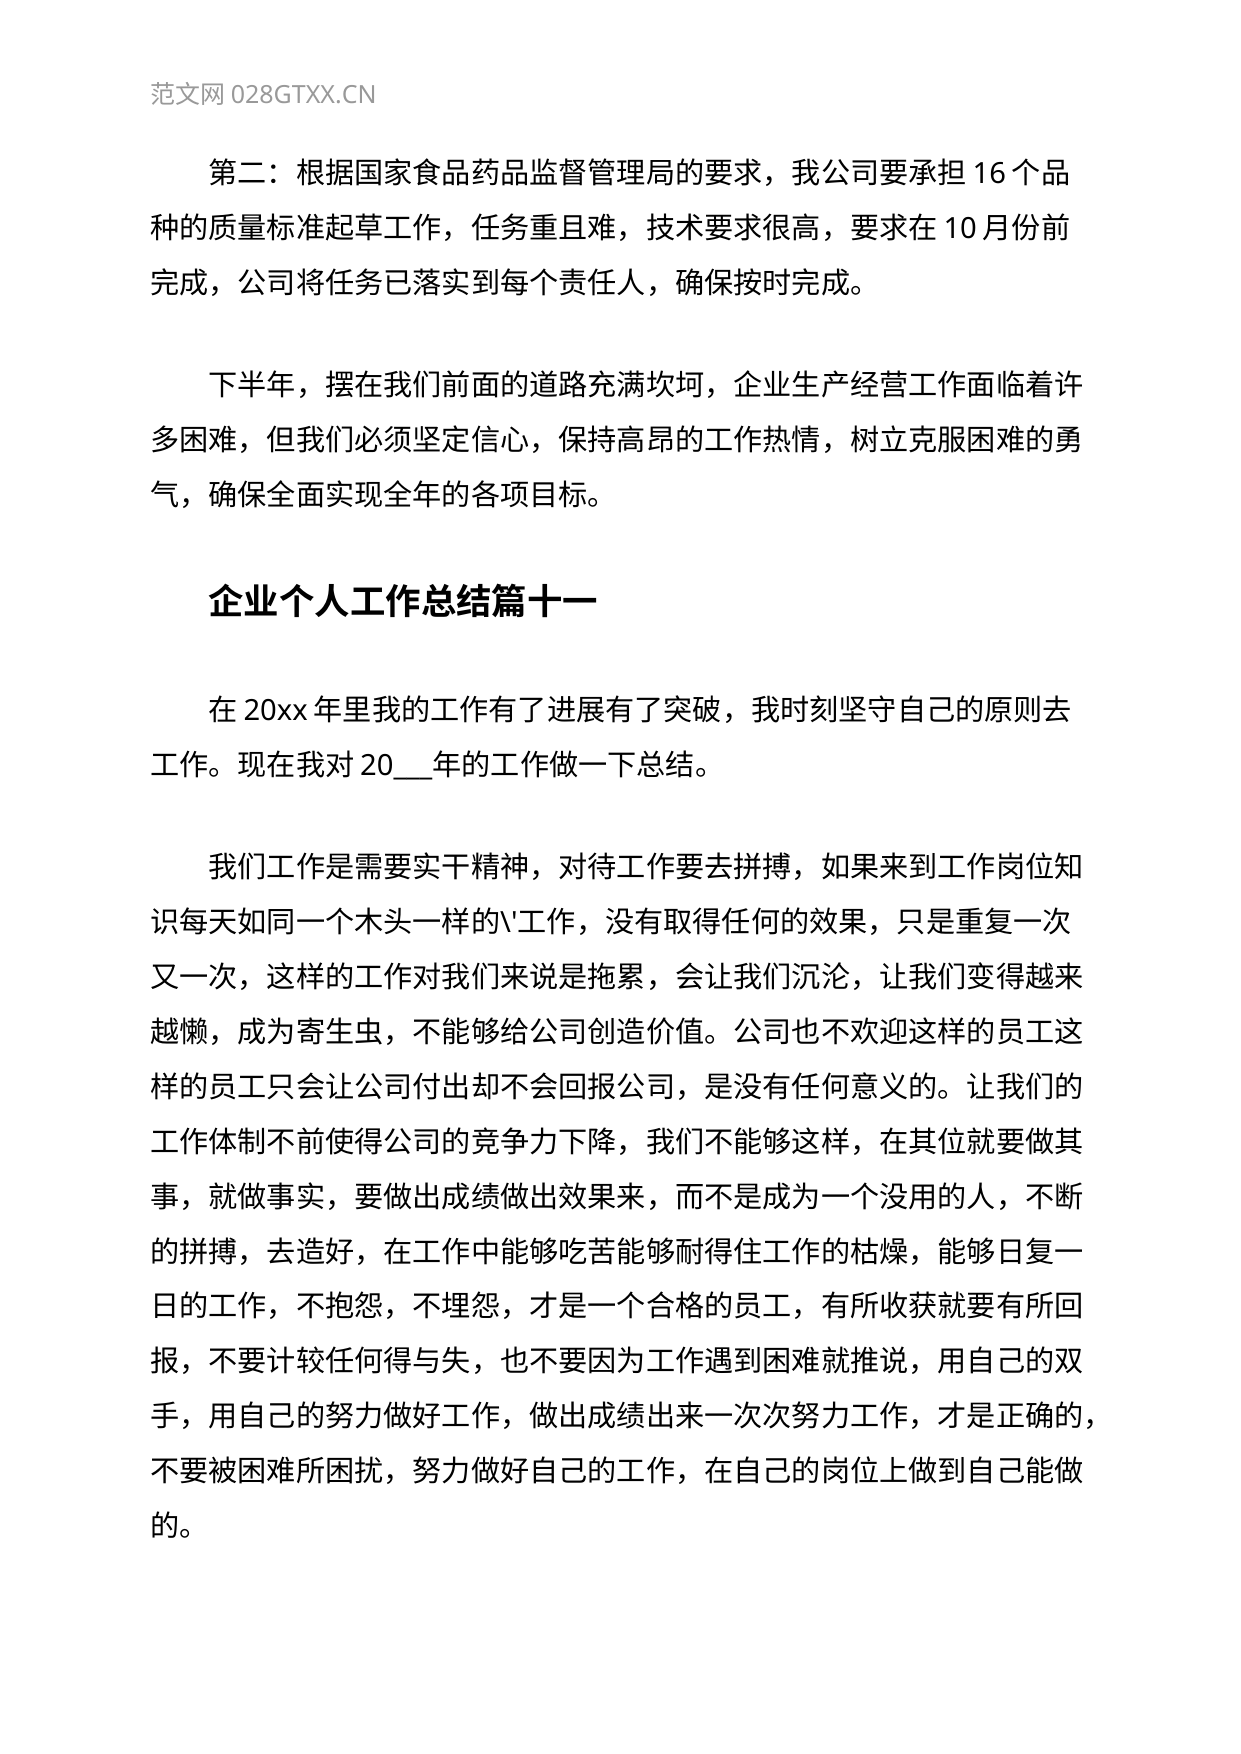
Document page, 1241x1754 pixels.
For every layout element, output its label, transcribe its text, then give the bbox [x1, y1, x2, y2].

text 我们工作是需要实干精神，对待工作要去拼搏，如果来到工作岗位知识每天如同一个木头一样的\'工作，没有取得任何的效果，只是重复一次又一次，这样的工作对我们来说是拖累，会让我们沉沦，让我们变得越来越懒，成为寄生虫，不能够给公司创造价值。公司也不欢迎这样的员工这样的员工只会让公司付出却不会回报公司，是没有任何意义的。让我们的工作体制不前使得公司的竞争力下降，我们不能够这样，在其位就要做其事，就做事实，要做出成绩做出效果来，而不是成为一个没用的人，不断的拼搏，去造好，在工作中能够吃苦能够耐得住工作的枯燥，能够日复一日的工作，不抱怨，不埋怨，才是一个合格的员工，有所收获就要有所回报，不要计较任何得与失，也不要因为工作遇到困难就推说，用自己的双手，用自己的努力做好工作，做出成绩出来一次次努力工作，才是正确的，不要被困难所困扰，努力做好自己的工作，在自己的岗位上做到自己能做的。 [150, 844, 1090, 1545]
text 第二：根据国家食品药品监督管理局的要求，我公司要承担16个品种的质量标准起草工作，任务重且难，技术要求很高，要求在10月份前完成，公司将任务已落实到每个责任人，确保按时完成。 [150, 150, 1090, 302]
text 企业个人工作总结篇十一 [150, 573, 1090, 624]
text 在20xx年里我的工作有了进展有了突破，我时刻坚守自己的原则去工作。现在我对20___年的工作做一下总结。 [150, 687, 1090, 784]
text 下半年，摆在我们前面的道路充满坎坷，企业生产经营工作面临着许多困难，但我们必须坚定信心，保持高昂的工作热情，树立克服困难的勇气，确保全面实现全年的各项目标。 [150, 362, 1090, 514]
